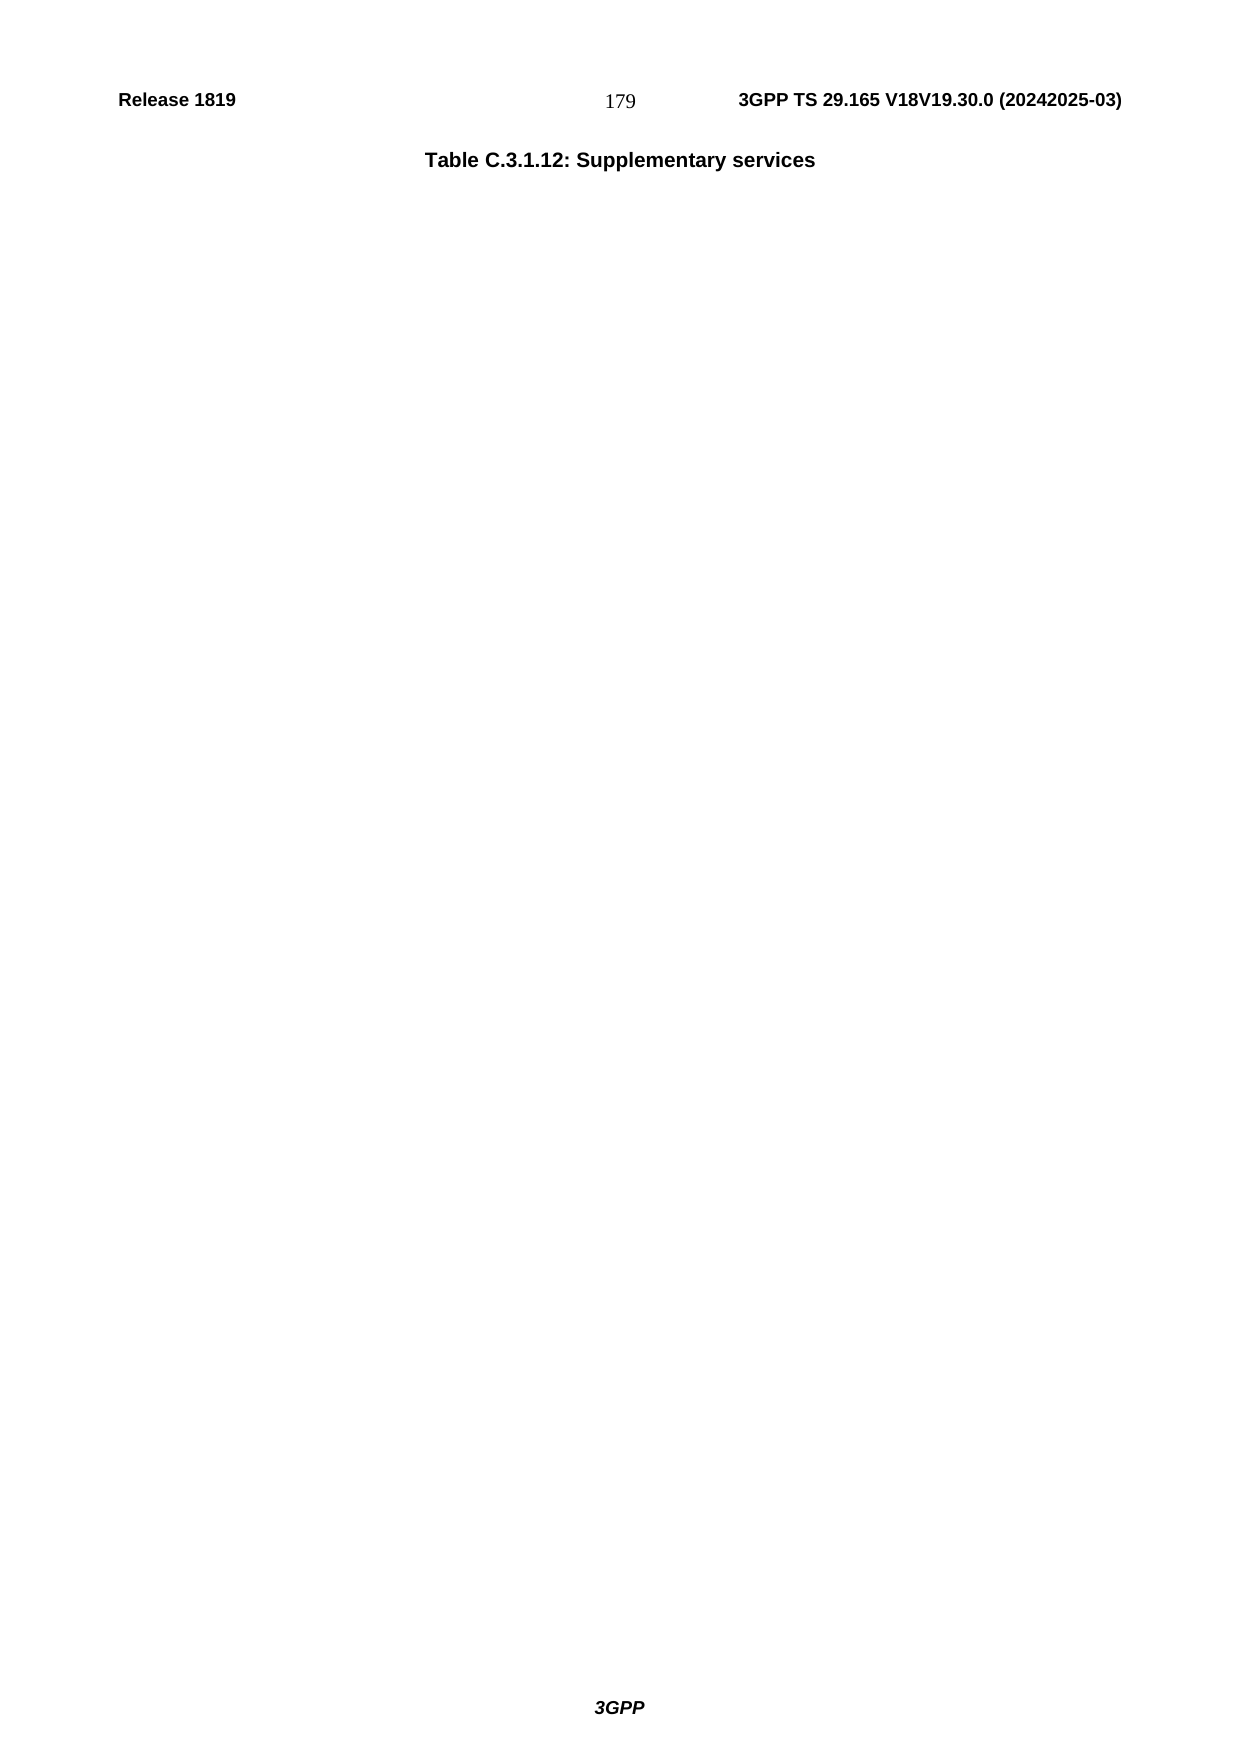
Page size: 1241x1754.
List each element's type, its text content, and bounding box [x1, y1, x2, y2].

text Table C.3.1.12: Supplementary services [118, 147, 1122, 171]
